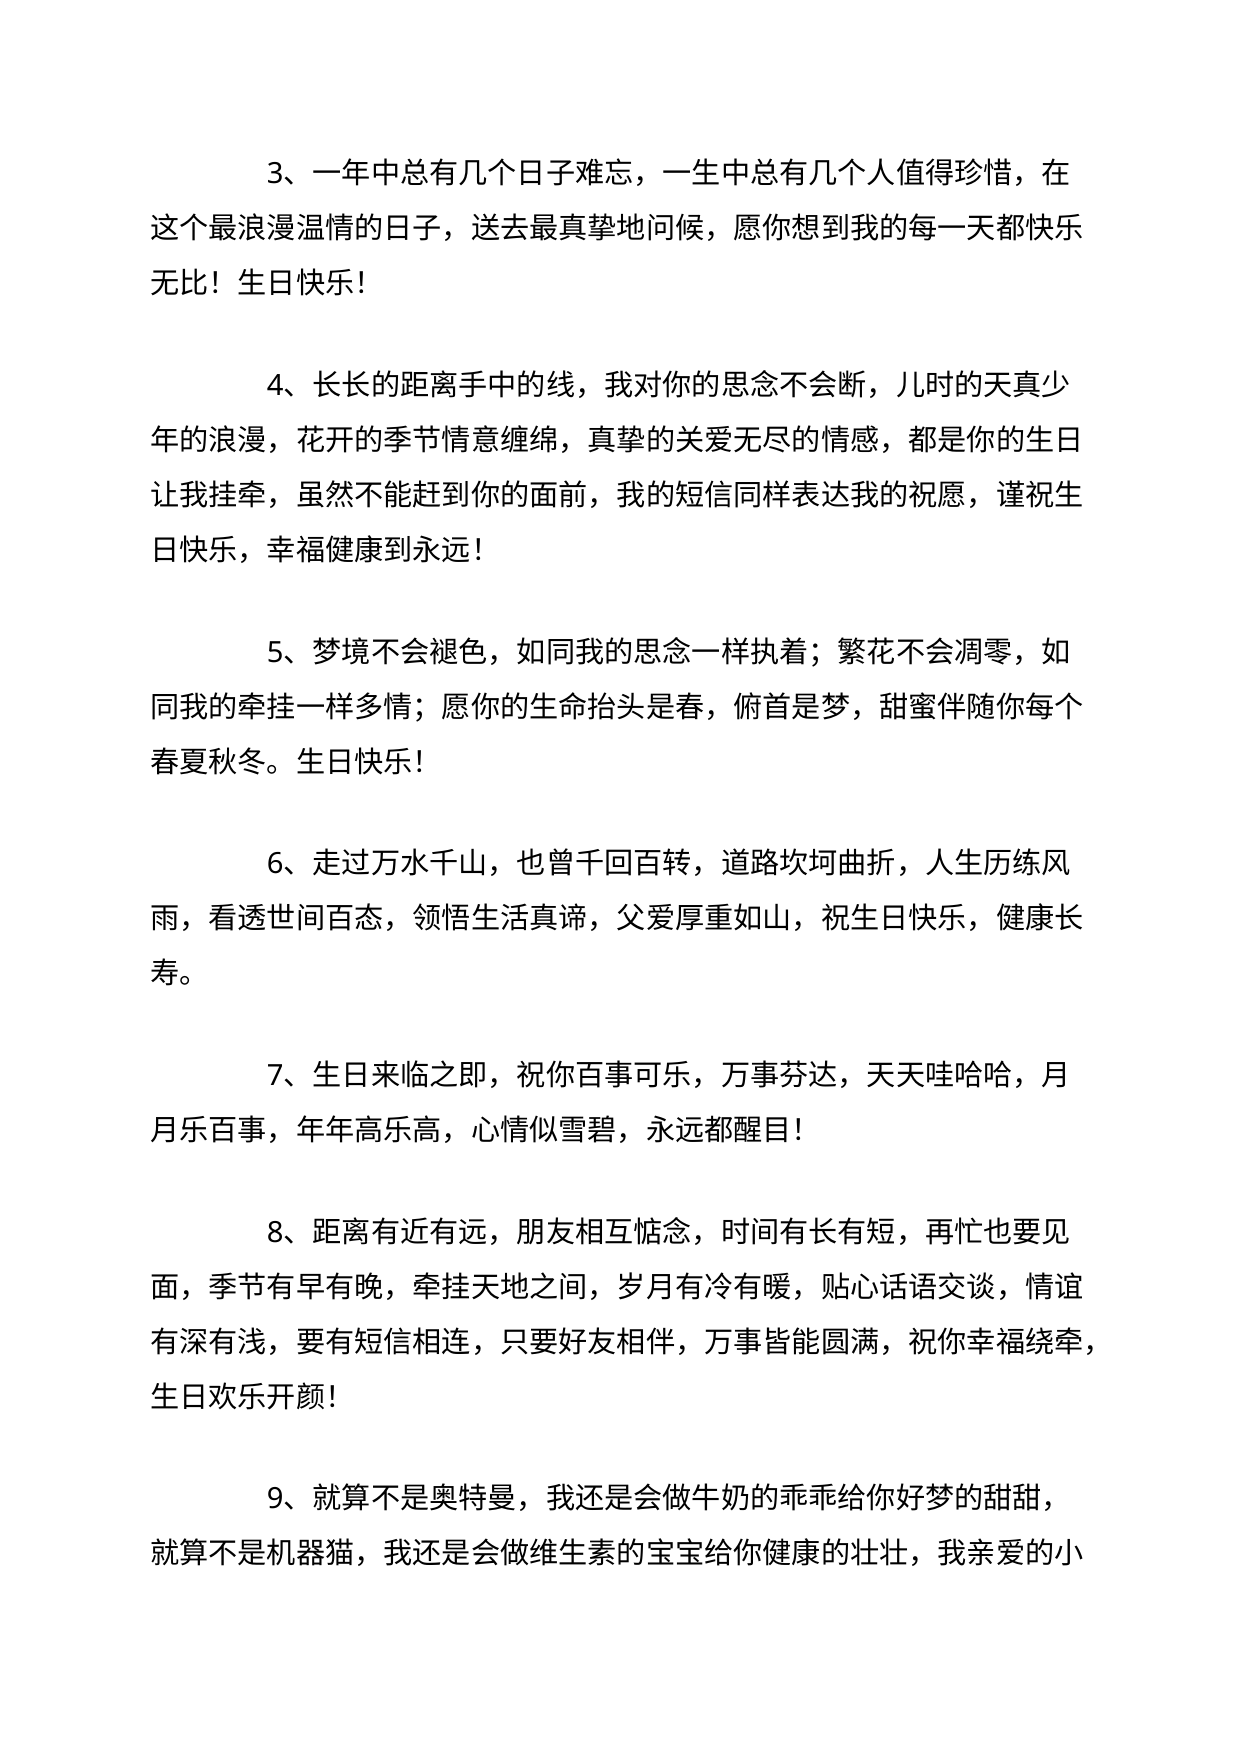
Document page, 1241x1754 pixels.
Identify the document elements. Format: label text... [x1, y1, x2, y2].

text 4、长长的距离手中的线，我对你的思念不会断，儿时的天真少年的浪漫，花开的季节情意缠绵，真挚的关爱无尽的情感，都是你的生日让我挂牵，虽然不能赶到你的面前，我的短信同样表达我的祝愿，谨祝生日快乐，幸福健康到永远！ [150, 362, 1090, 569]
text 5、梦境不会褪色，如同我的思念一样执着；繁花不会凋零，如同我的牵挂一样多情；愿你的生命抬头是春，俯首是梦，甜蜜伴随你每个春夏秋冬。生日快乐！ [150, 628, 1090, 780]
text 6、走过万水千山，也曾千回百转，道路坎坷曲折，人生历练风雨，看透世间百态，领悟生活真谛，父爱厚重如山，祝生日快乐，健康长寿。 [150, 840, 1090, 992]
text 3、一年中总有几个日子难忘，一生中总有几个人值得珍惜，在这个最浪漫温情的日子，送去最真挚地问候，愿你想到我的每一天都快乐无比！生日快乐！ [150, 150, 1090, 302]
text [150, 1475, 1090, 1572]
text 7、生日来临之即，祝你百事可乐，万事芬达，天天哇哈哈，月月乐百事，年年高乐高，心情似雪碧，永远都醒目！ [150, 1052, 1090, 1149]
text 8、距离有近有远，朋友相互惦念，时间有长有短，再忙也要见面，季节有早有晚，牵挂天地之间，岁月有冷有暖，贴心话语交谈，情谊有深有浅，要有短信相连，只要好友相伴，万事皆能圆满，祝你幸福绕牵，生日欢乐开颜！ [150, 1208, 1090, 1415]
